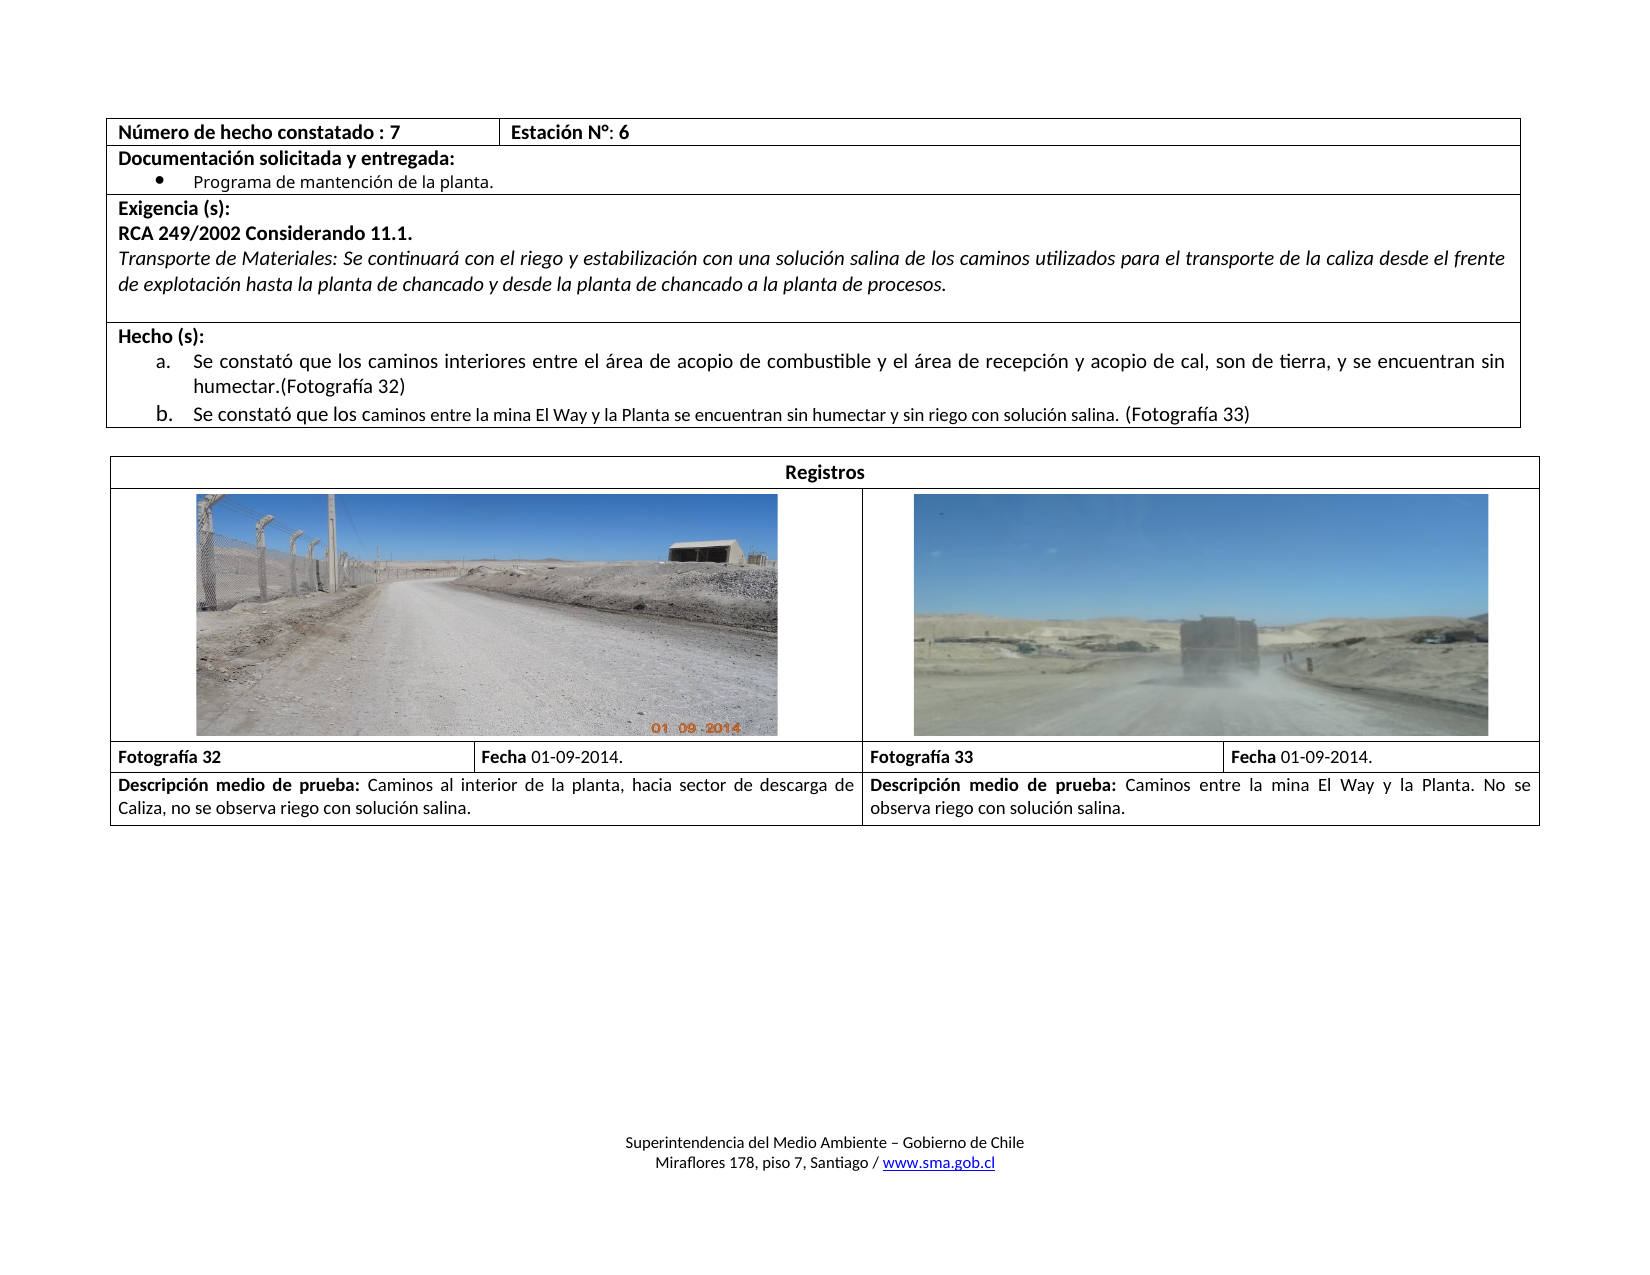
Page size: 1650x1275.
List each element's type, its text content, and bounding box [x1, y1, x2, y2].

table_cell Documentación solicitada y entregada: Programa de mantención de la planta. [107, 146, 1520, 194]
table_cell Fotografía 32 [111, 742, 474, 772]
table_cell Descripción medio de prueba: Caminos entre la mina El Way y la Planta. No se observa riego con solución salina. [863, 773, 1539, 825]
picture [913, 494, 1489, 736]
table_cell Descripción medio de prueba: Caminos al interior de la planta, hacia sector de descarga de Caliza, no se observa riego con solución salina. [111, 773, 862, 825]
table_cell Fecha 01-09-2014. [475, 742, 862, 772]
table_cell [863, 489, 1539, 741]
table_cell Fecha 01-09-2014. [1224, 742, 1539, 772]
table_cell Exigencia (s): RCA 249/2002 Considerando 11.1. Transporte de Materiales: Se continuará con el riego y estabilización con una solución salina de los caminos utilizados para el transporte de la caliza desde el frente de explotación hasta la planta de chancado y desde la planta de chancado a la planta de procesos. [107, 195, 1520, 322]
table_header Registros [111, 457, 1539, 487]
table_header Estación N°: 6 [500, 119, 1520, 144]
picture [196, 494, 778, 736]
table_cell [111, 489, 862, 741]
table_cell Hecho (s): Se constató que los caminos interiores entre el área de acopio de combustible y el área de recepción y acopio de cal, son de tierra, y se encuentran sin humectar.(Fotografía 32) Se constató que los caminos entre la mina El Way y la Planta se encuentran sin humectar y sin riego con solución salina. (Fotografía 33) [107, 323, 1520, 427]
table_cell Fotografía 33 [863, 742, 1223, 772]
table_header Número de hecho constatado : 7 [107, 119, 499, 144]
